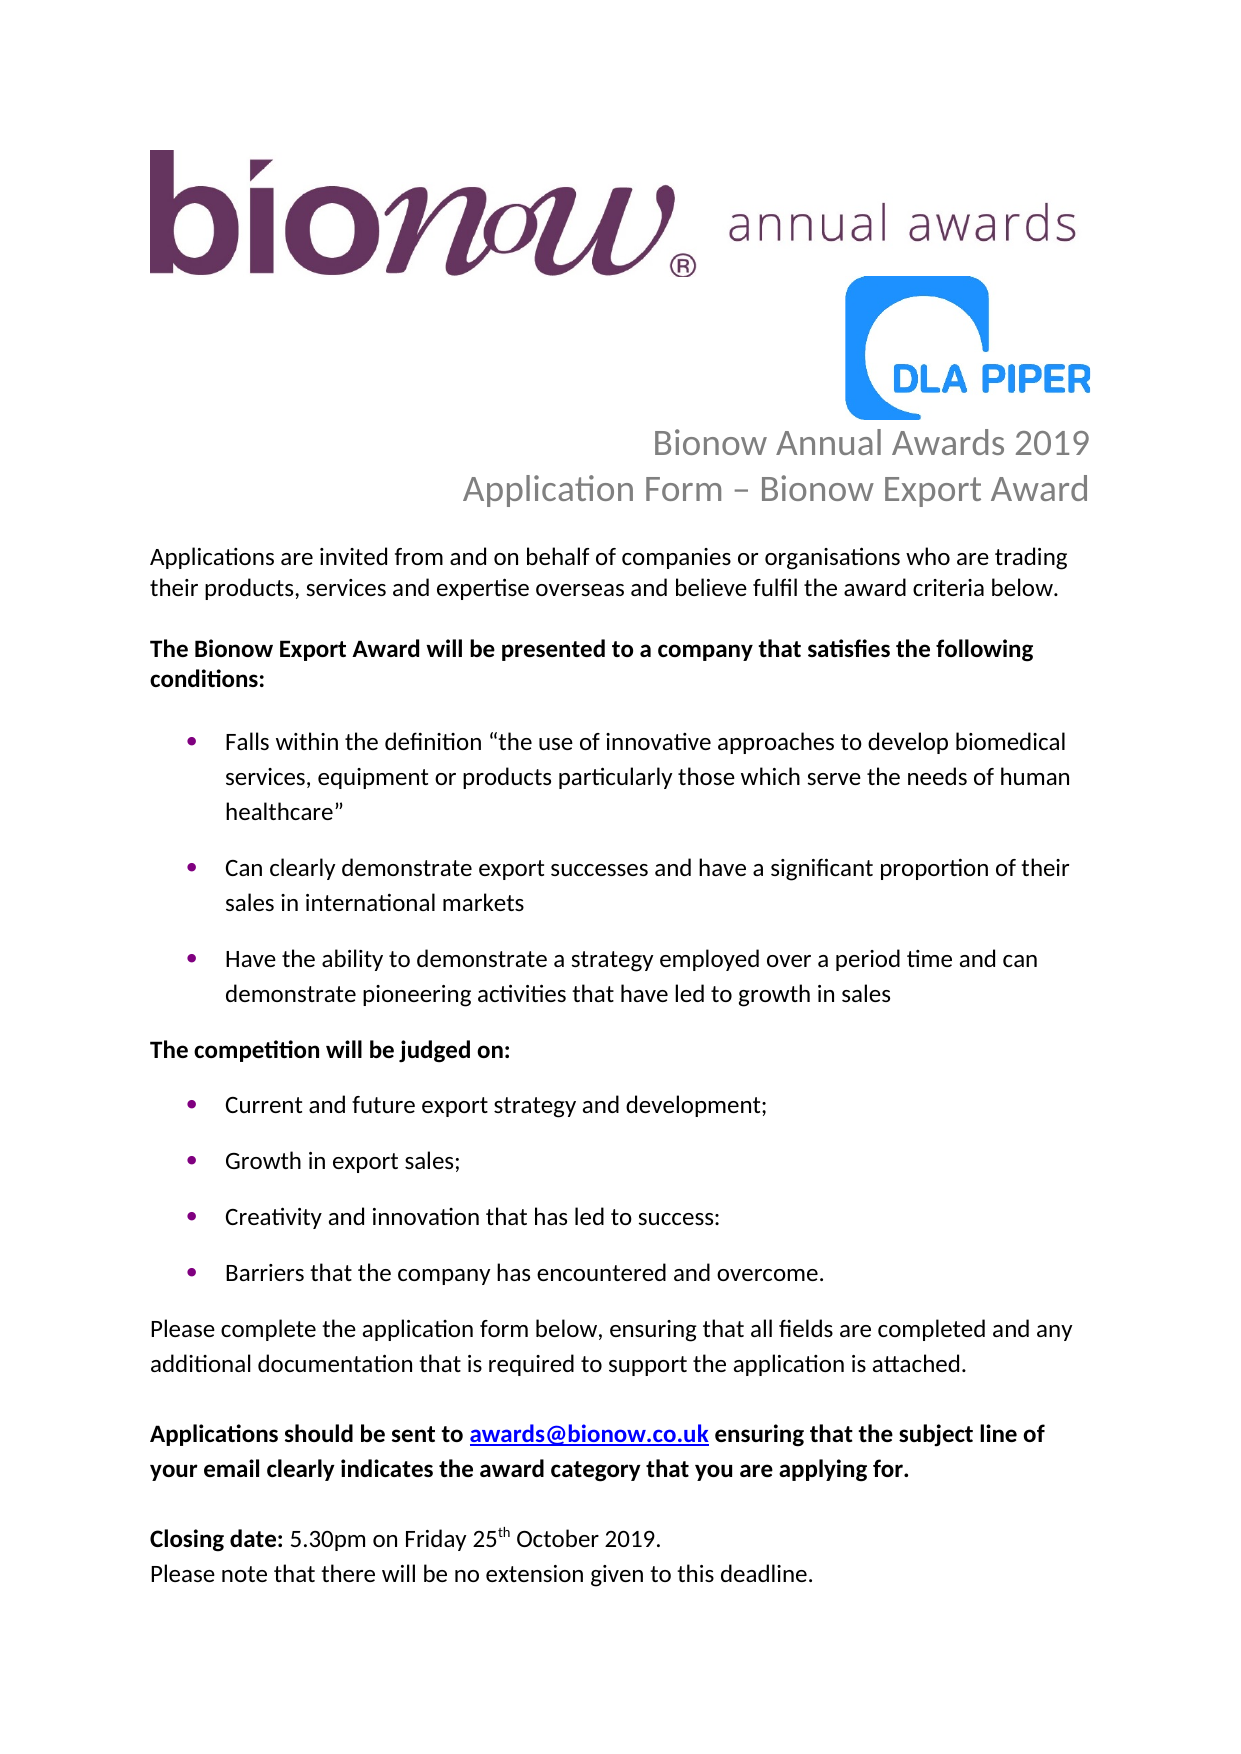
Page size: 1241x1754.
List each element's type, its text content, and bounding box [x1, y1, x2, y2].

text The competition will be judged on: [150, 1034, 1090, 1064]
list Growth in export sales; [187, 1146, 1090, 1176]
text Bionow Annual Awards 2019 [150, 277, 1090, 465]
list Have the ability to demonstrate a strategy employed over a period time and can demonstrate pioneering activities that have led to growth in sales [187, 943, 1090, 1008]
list Current and future export strategy and development; [187, 1090, 1090, 1120]
list Can clearly demonstrate export successes and have a significant proportion of their sales in international markets [187, 852, 1090, 918]
list Creativity and innovation that has led to success: [187, 1201, 1090, 1232]
list Falls within the definition “the use of innovative approaches to develop biomedical services, equipment or products particularly those which serve the needs of human healthcare” [187, 726, 1090, 827]
list Barriers that the company has encountered and overcome. [187, 1257, 1090, 1288]
text Application Form – Bionow Export Award [150, 465, 1090, 511]
text Applications are invited from and on behalf of companies or organisations who are trading their products, services and expertise overseas and believe fulfil the award criteria below. The Bionow Export Award will be presented to a company that satisfies the following conditions: [150, 511, 1090, 722]
picture [150, 150, 1091, 420]
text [150, 1313, 1090, 1588]
